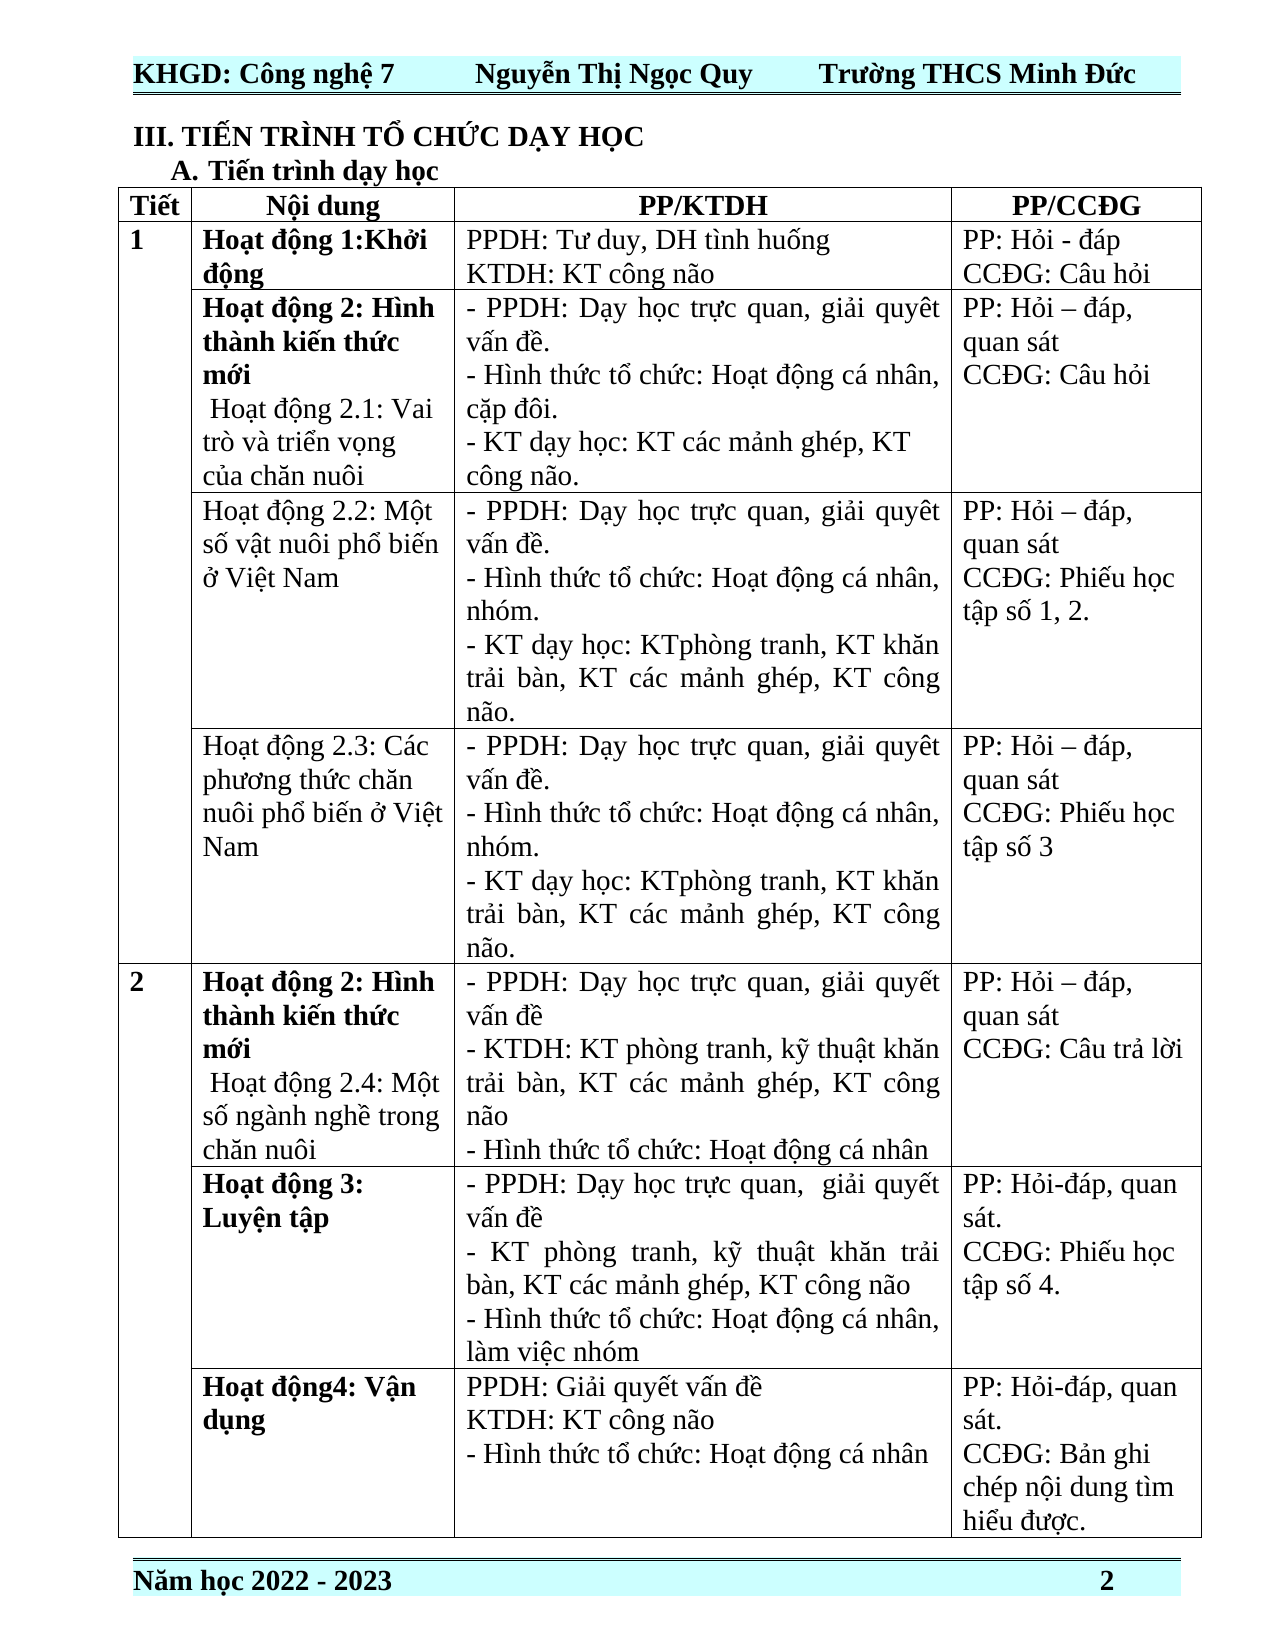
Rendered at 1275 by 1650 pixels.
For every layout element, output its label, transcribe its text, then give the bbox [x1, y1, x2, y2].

table_cell - PPDH: Dạy học trực quan, giải quyêt vấn đề. - Hình thức tổ chức: Hoạt động cá nhân, nhóm. - KT dạy học: KTphòng tranh, KT khăn trải bàn, KT các mảnh ghép, KT công não. [455, 729, 951, 963]
table_header Tiết [119, 188, 191, 221]
table_cell Hoạt động 3: Luyện tập [192, 1167, 454, 1368]
table_header PP/CCĐG [952, 188, 1201, 221]
table_cell - PPDH: Dạy học trực quan, giải quyết vấn đề - KT phòng tranh, kỹ thuật khăn trải bàn, KT các mảnh ghép, KT công não - Hình thức tổ chức: Hoạt động cá nhân, làm việc nhóm [455, 1167, 951, 1368]
table_cell Hoạt động4: Vận dụng [192, 1369, 454, 1537]
table_cell Hoạt động 1:Khởi động [192, 222, 454, 289]
table_cell PP: Hỏi – đáp, quan sát CCĐG: Câu trả lời [952, 964, 1201, 1166]
table_cell PP: Hỏi – đáp, quan sát CCĐG: Phiếu học tập số 1, 2. [952, 493, 1201, 727]
table_cell PP: Hỏi-đáp, quan sát. CCĐG: Phiếu học tập số 4. [952, 1167, 1201, 1368]
table_cell - PPDH: Dạy học trực quan, giải quyết vấn đề - KTDH: KT phòng tranh, kỹ thuật khăn trải bàn, KT các mảnh ghép, KT công não - Hình thức tổ chức: Hoạt động cá nhân [455, 964, 951, 1166]
table_cell 2 [119, 964, 191, 1537]
table_cell Hoạt động 2: Hình thành kiến thức mới Hoạt động 2.1: Vai trò và triển vọng của chăn nuôi [192, 290, 454, 492]
table_cell PP: Hỏi – đáp, quan sát CCĐG: Câu hỏi [952, 290, 1201, 492]
table_header Nội dung [192, 188, 454, 221]
text III. TIẾN TRÌNH TỔ CHỨC DẠY HỌC [133, 119, 1181, 153]
table_cell PPDH: Giải quyết vấn đề KTDH: KT công não - Hình thức tổ chức: Hoạt động cá nhân [455, 1369, 951, 1537]
list Tiến trình dạy học [170, 153, 1181, 187]
table_cell Hoạt động 2.3: Các phương thức chăn nuôi phổ biến ở Việt Nam [192, 729, 454, 963]
table_cell Hoạt động 2.2: Một số vật nuôi phổ biến ở Việt Nam [192, 493, 454, 727]
table_cell PP: Hỏi – đáp, quan sát CCĐG: Phiếu học tập số 3 [952, 729, 1201, 963]
table_cell - PPDH: Dạy học trực quan, giải quyêt vấn đề. - Hình thức tổ chức: Hoạt động cá nhân, cặp đôi. - KT dạy học: KT các mảnh ghép, KT công não. [455, 290, 951, 492]
table_cell PPDH: Tư duy, DH tình huống KTDH: KT công não [455, 222, 951, 289]
table_header PP/KTDH [455, 188, 951, 221]
table_cell - PPDH: Dạy học trực quan, giải quyêt vấn đề. - Hình thức tổ chức: Hoạt động cá nhân, nhóm. - KT dạy học: KTphòng tranh, KT khăn trải bàn, KT các mảnh ghép, KT công não. [455, 493, 951, 727]
table_cell PP: Hỏi - đáp CCĐG: Câu hỏi [952, 222, 1201, 289]
table_cell PP: Hỏi-đáp, quan sát. CCĐG: Bản ghi chép nội dung tìm hiểu được. [952, 1369, 1201, 1537]
table_cell 1 [119, 222, 191, 963]
table_cell Hoạt động 2: Hình thành kiến thức mới Hoạt động 2.4: Một số ngành nghề trong chăn nuôi [192, 964, 454, 1166]
